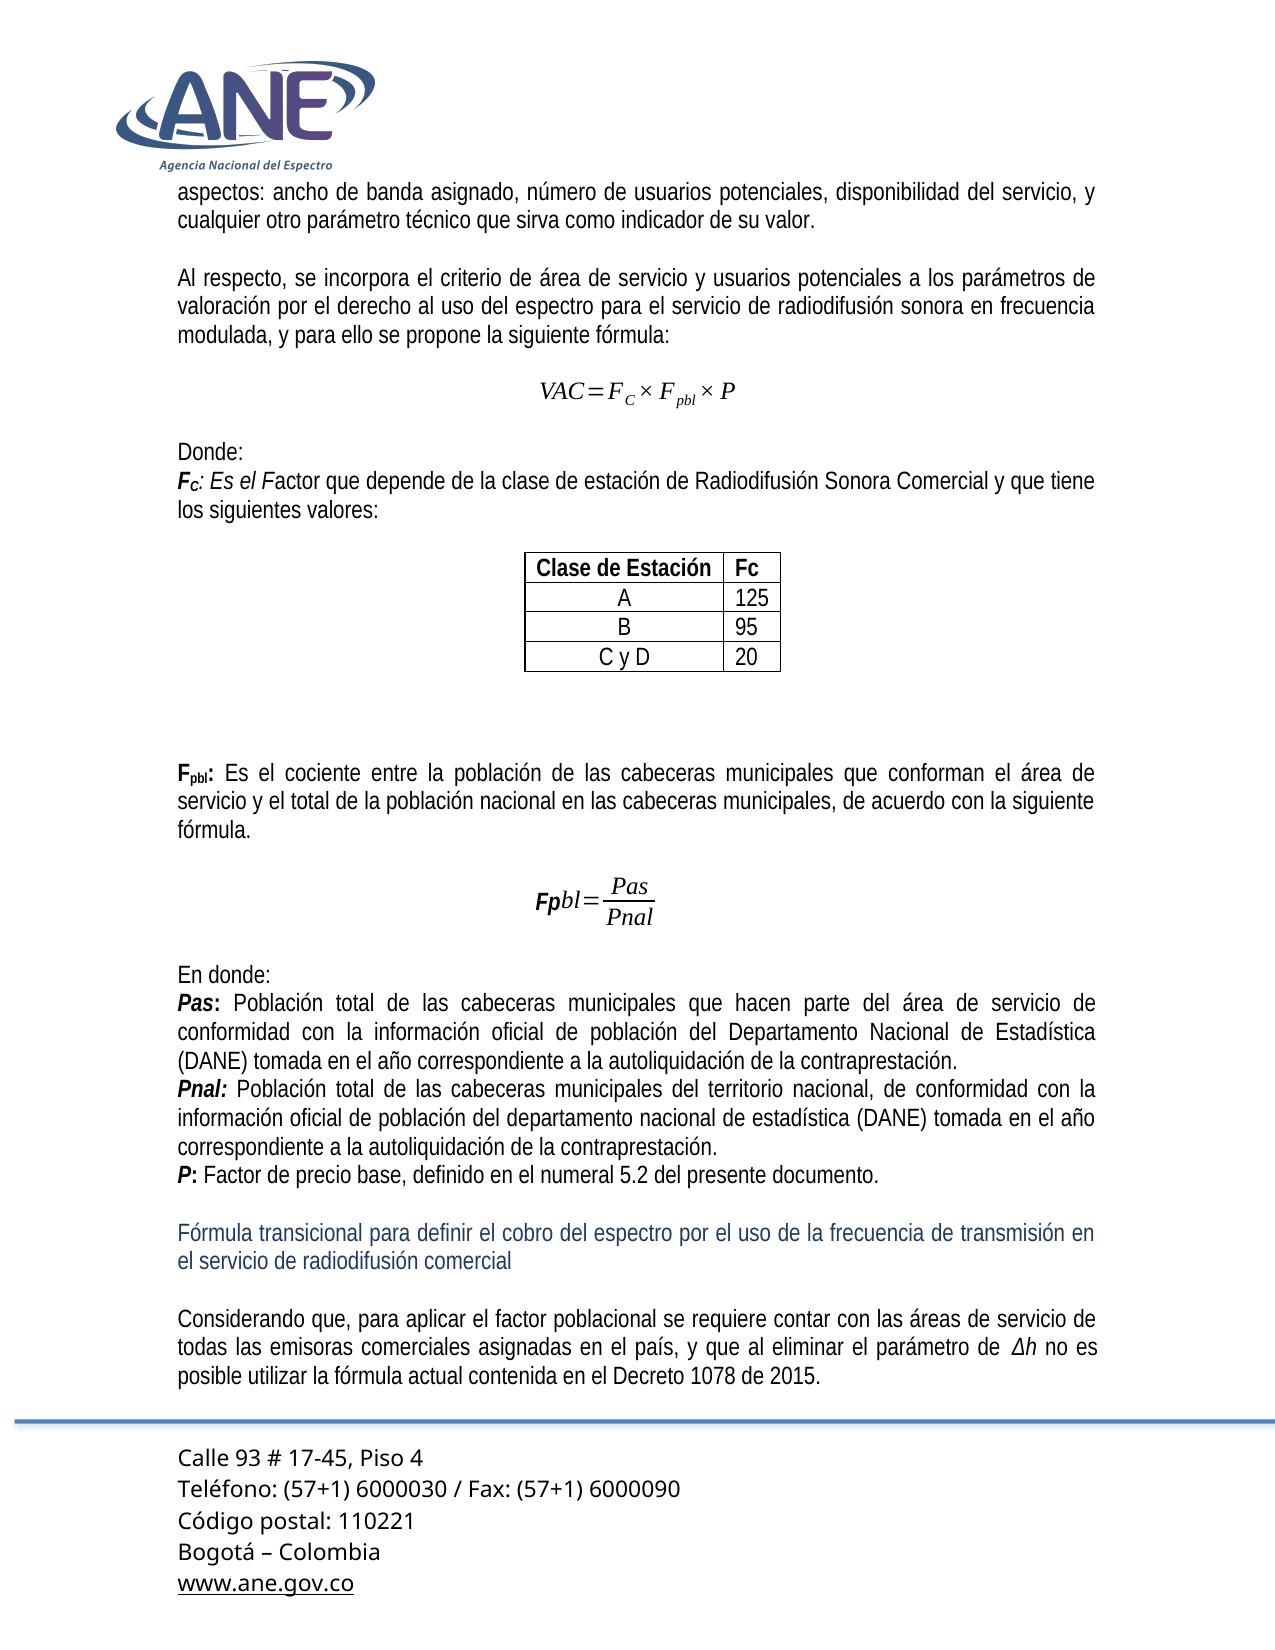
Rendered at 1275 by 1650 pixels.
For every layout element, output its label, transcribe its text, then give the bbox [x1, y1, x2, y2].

table_cell 95 [724, 612, 780, 641]
table_header Clase de Estación [526, 553, 723, 582]
text Pnal: Población total de las cabeceras municipales del territorio nacional, de conformidad con la información oficial de población del departamento nacional de estadística (DANE) tomada en el año correspondiente a la autoliquidación de la contraprestación. [177, 1074, 1098, 1160]
table_cell A [526, 583, 723, 611]
text FC: Es el Factor que depende de la clase de estación de Radiodifusión Sonora Comercial y que tiene los siguientes valores: [177, 466, 1098, 523]
text Pas: Población total de las cabeceras municipales que hacen parte del área de servicio de conformidad con la información oficial de población del Departamento Nacional de Estadística (DANE) tomada en el año correspondiente a la autoliquidación de la contraprestación. [177, 988, 1098, 1074]
table_cell 20 [724, 642, 780, 671]
text Fp [177, 872, 1098, 931]
picture [116, 61, 375, 172]
text Al respecto, se incorpora el criterio de área de servicio y usuarios potenciales a los parámetros de valoración por el derecho al uso del espectro para el servicio de radiodifusión sonora en frecuencia modulada, y para ello se propone la siguiente fórmula: [177, 263, 1098, 349]
text Considerando que, para aplicar el factor poblacional se requiere contar con las áreas de servicio de todas las emisoras comerciales asignadas en el país, y que al eliminar el parámetro de Δh no es posible utilizar la fórmula actual contenida en el Decreto 1078 de 2015. [177, 1303, 1098, 1389]
subtitle Fórmula transicional para definir el cobro del espectro por el uso de la frecuencia de transmisión en el servicio de radiodifusión comercial [177, 1218, 1098, 1275]
text P: Factor de precio base, definido en el numeral 5.2 del presente documento. [177, 1160, 1098, 1189]
text Fpbl: Es el cociente entre la población de las cabeceras municipales que conforman el área de servicio y el total de la población nacional en las cabeceras municipales, de acuerdo con la siguiente fórmula. [177, 758, 1098, 843]
table_cell C y D [526, 642, 723, 671]
table_header Fc [724, 553, 780, 582]
text Donde: [177, 437, 1098, 466]
table_cell B [526, 612, 723, 641]
table_cell 125 [724, 583, 780, 611]
text En donde: [177, 960, 1098, 988]
